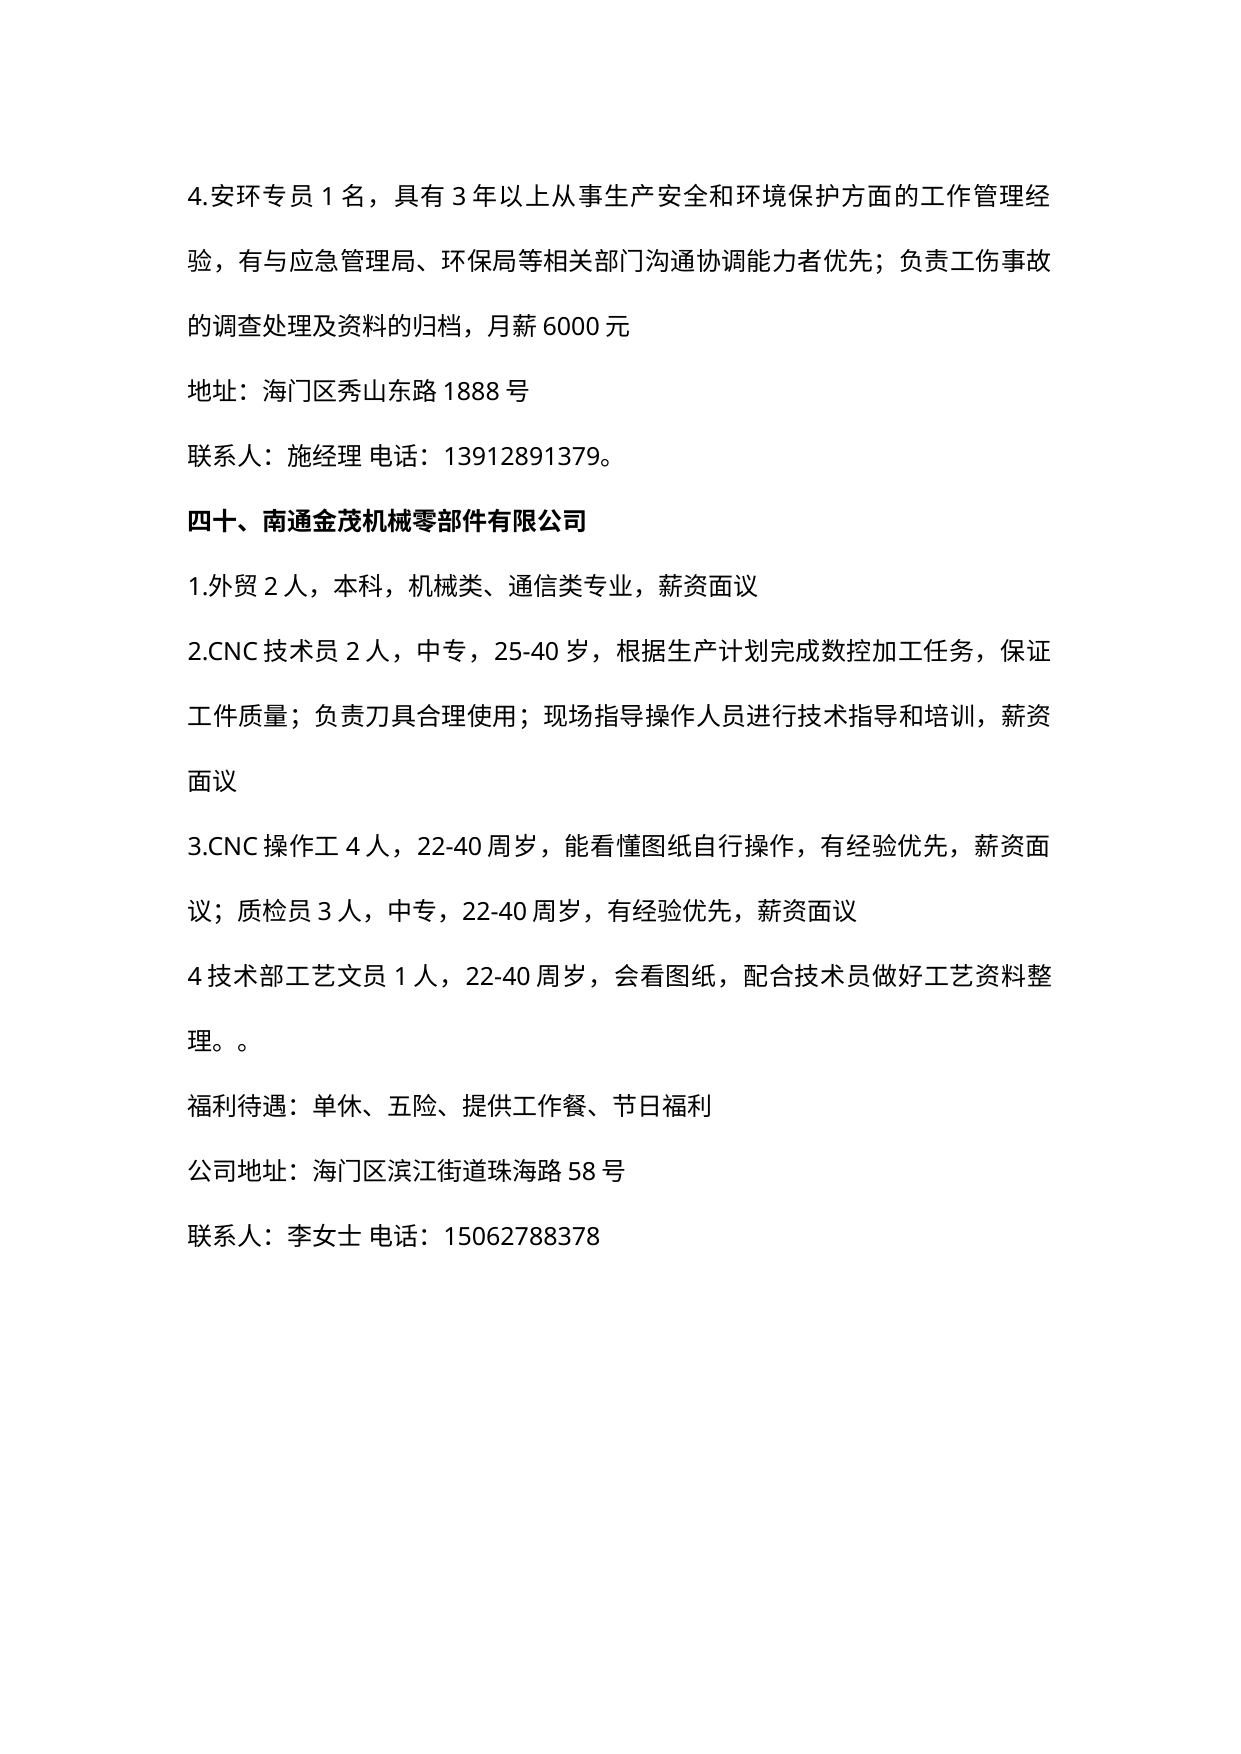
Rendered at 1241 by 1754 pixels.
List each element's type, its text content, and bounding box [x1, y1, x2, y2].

text 四十、南通金茂机械零部件有限公司 [187, 487, 1053, 552]
text 联系人：李女士 电话：15062788378 [187, 1202, 1053, 1267]
text 公司地址：海门区滨江街道珠海路58号 [187, 1137, 1053, 1202]
text 1.外贸2人，本科，机械类、通信类专业，薪资面议 [187, 552, 1053, 617]
text 2.CNC技术员2人，中专，25-40岁，根据生产计划完成数控加工任务，保证工件质量；负责刀具合理使用；现场指导操作人员进行技术指导和培训，薪资面议 [187, 617, 1053, 812]
text 联系人：施经理 电话：13912891379。 [187, 422, 1053, 487]
text 福利待遇：单休、五险、提供工作餐、节日福利 [187, 1072, 1053, 1137]
text 地址：海门区秀山东路1888号 [187, 357, 1053, 422]
text 4技术部工艺文员1人，22-40周岁，会看图纸，配合技术员做好工艺资料整理。。 [187, 942, 1053, 1072]
text 4.安环专员1名，具有3年以上从事生产安全和环境保护方面的工作管理经验，有与应急管理局、环保局等相关部门沟通协调能力者优先；负责工伤事故的调查处理及资料的归档，月薪6000元 [187, 162, 1053, 357]
text 3.CNC操作工4人，22-40周岁，能看懂图纸自行操作，有经验优先，薪资面议；质检员3人，中专，22-40周岁，有经验优先，薪资面议 [187, 812, 1053, 942]
